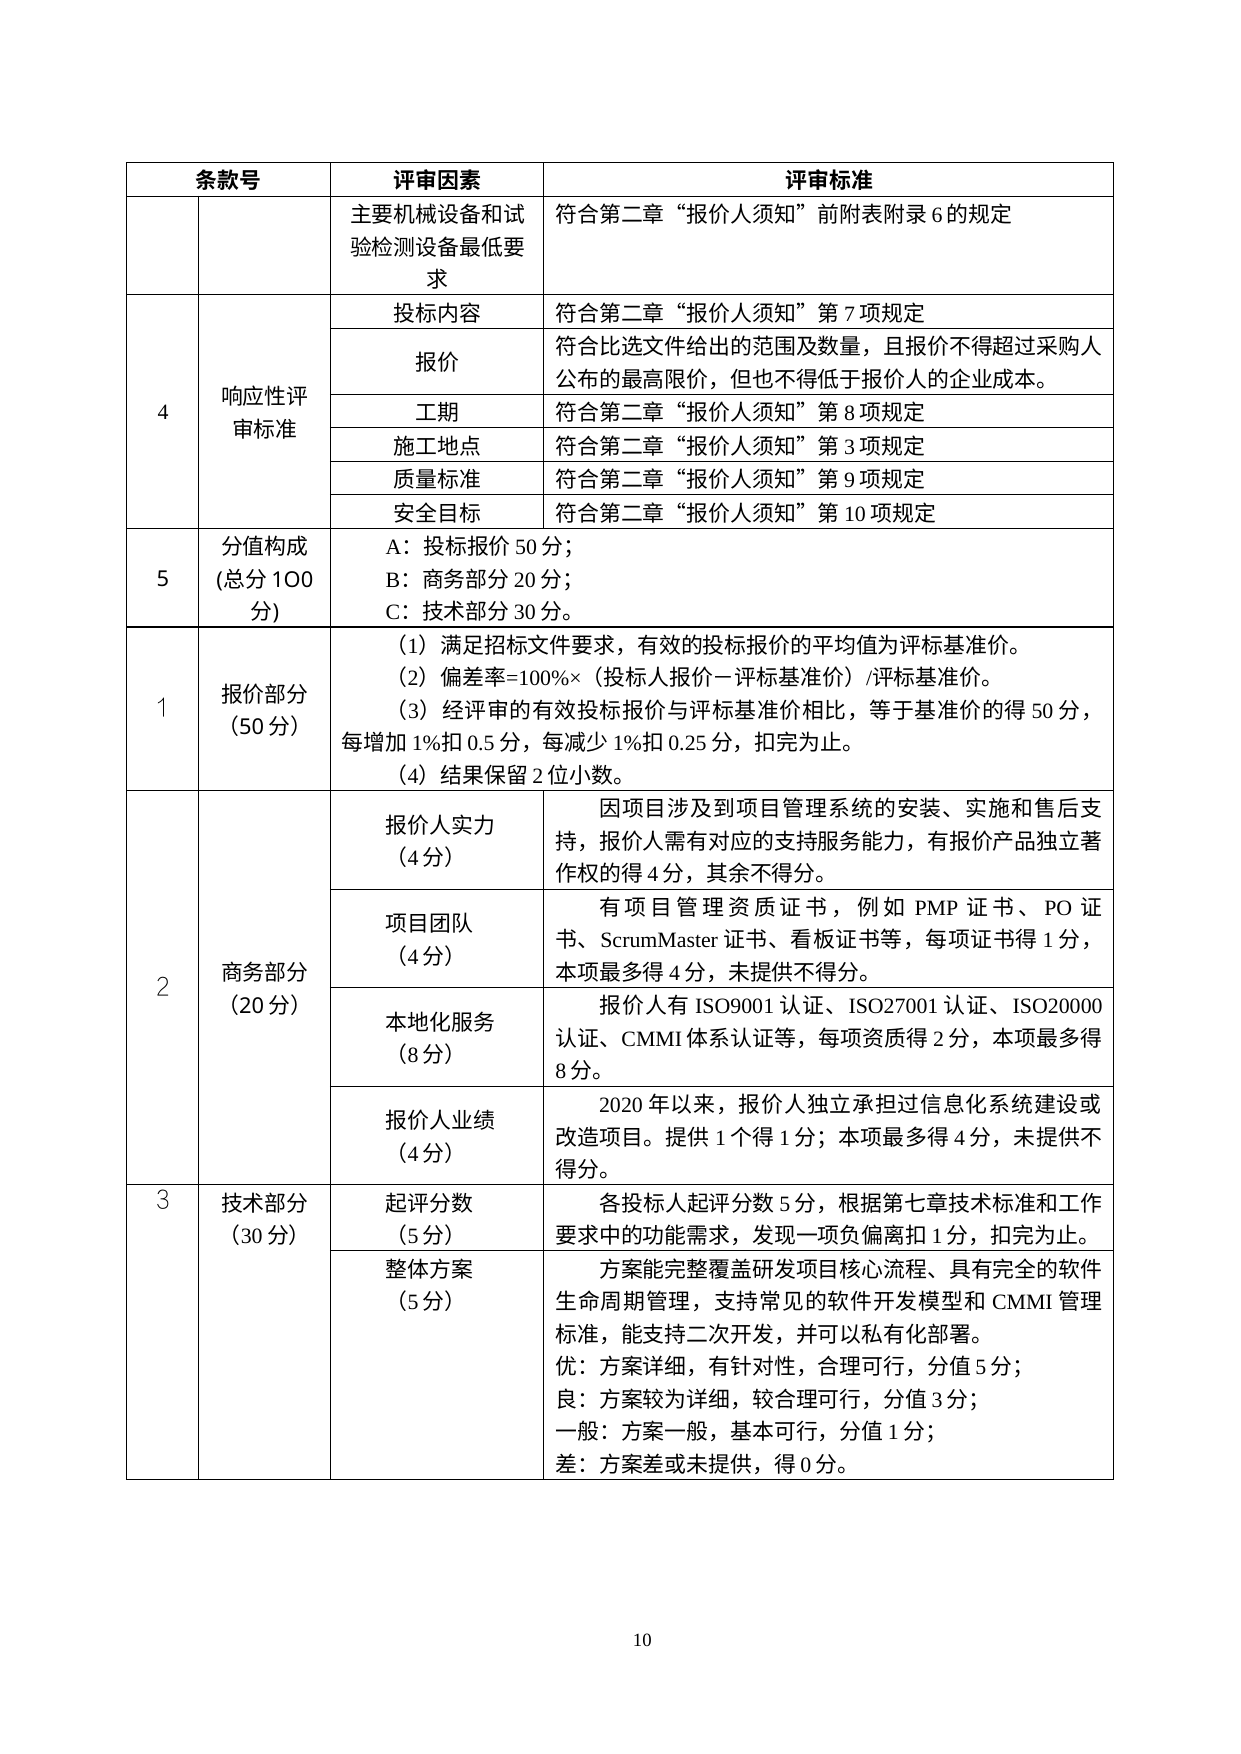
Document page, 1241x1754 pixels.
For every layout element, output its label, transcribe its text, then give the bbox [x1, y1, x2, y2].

table_cell 报价人实力 （4分） [331, 791, 543, 888]
table_cell 4 [127, 295, 198, 528]
table_cell 项目团队 （4分） [331, 890, 543, 987]
table_cell 符合第二章“报价人须知”第8项规定 [544, 395, 1113, 427]
table_cell 技术部分（30分） [199, 1185, 330, 1479]
table_cell （1）满足招标文件要求，有效的投标报价的平均值为评标基准价。 （2）偏差率=100%×（投标人报价－评标基准价）/评标基准价。 （3）经评审的有效投标报价与评标基准价相比，等于基准价的得50分，每增加1%扣0.5分，每减少1%扣0.25分，扣完为止。 （4）结果保留2位小数。 [331, 628, 1113, 790]
table_header 评审因素 [331, 163, 543, 196]
table_cell 报价 [331, 329, 543, 394]
table_cell 报价人有ISO9001认证、ISO27001认证、ISO20000认证、CMMI体系认证等，每项资质得2分，本项最多得8分。 [544, 988, 1113, 1086]
table_cell 方案能完整覆盖研发项目核心流程、具有完全的软件生命周期管理，支持常见的软件开发模型和CMMI管理标准，能支持二次开发，并可以私有化部署。 优：方案详细，有针对性，合理可行，分值5分； 良：方案较为详细，较合理可行，分值3分； 一般：方案一般，基本可行，分值1分； 差：方案差或未提供，得0分。 [544, 1251, 1113, 1479]
table_header 条款号 [127, 163, 330, 196]
table_cell 各投标人起评分数5分，根据第七章技术标准和工作要求中的功能需求，发现一项负偏离扣1分，扣完为止。 [544, 1185, 1113, 1250]
table_header 评审标准 [544, 163, 1113, 196]
table_cell 因项目涉及到项目管理系统的安装、实施和售后支持，报价人需有对应的支持服务能力，有报价产品独立著作权的得4分，其余不得分。 [544, 791, 1113, 888]
table_cell 符合第二章“报价人须知”第9项规定 [544, 462, 1113, 494]
table_cell 1 [127, 628, 198, 790]
table_cell 符合第二章“报价人须知”第10项规定 [544, 495, 1113, 528]
table_cell 符合第二章“报价人须知”第3项规定 [544, 428, 1113, 461]
table_cell 响应性评审标准 [199, 295, 330, 528]
table_cell 施工地点 [331, 428, 543, 461]
table_cell 安全目标 [331, 495, 543, 528]
table_cell 工期 [331, 395, 543, 427]
table_cell 符合第二章“报价人须知”前附表附录6的规定 [544, 197, 1113, 294]
table_cell 符合比选文件给出的范围及数量，且报价不得超过采购人公布的最高限价，但也不得低于报价人的企业成本。 [544, 329, 1113, 394]
table_cell 2020年以来，报价人独立承担过信息化系统建设或改造项目。提供1个得1分；本项最多得4分，未提供不得分。 [544, 1087, 1113, 1184]
table_cell 本地化服务 （8分） [331, 988, 543, 1086]
table_cell 有项目管理资质证书，例如PMP证书、PO证书、ScrumMaster证书、看板证书等，每项证书得1分，本项最多得4分，未提供不得分。 [544, 890, 1113, 987]
table_cell 起评分数 （5分） [331, 1185, 543, 1250]
table_cell A：投标报价50分； B：商务部分20分； C：技术部分30分。 [331, 529, 1113, 626]
table_cell 符合第二章“报价人须知”第7项规定 [544, 295, 1113, 328]
table_cell 商务部分 （20分） [199, 791, 330, 1184]
table_cell 报价人业绩 （4分） [331, 1087, 543, 1184]
table_cell 分值构成 (总分1O0分) [199, 529, 330, 626]
table_cell 整体方案 （5分） [331, 1251, 543, 1479]
table_cell 5 [127, 529, 198, 626]
table_cell 质量标准 [331, 462, 543, 494]
table_cell 报价部分 （50分） [199, 628, 330, 790]
table_cell 3 [127, 1185, 198, 1479]
table_cell 2 [127, 791, 198, 1184]
table_cell 主要机械设备和试验检测设备最低要求 [331, 197, 543, 294]
table_cell 投标内容 [331, 295, 543, 328]
